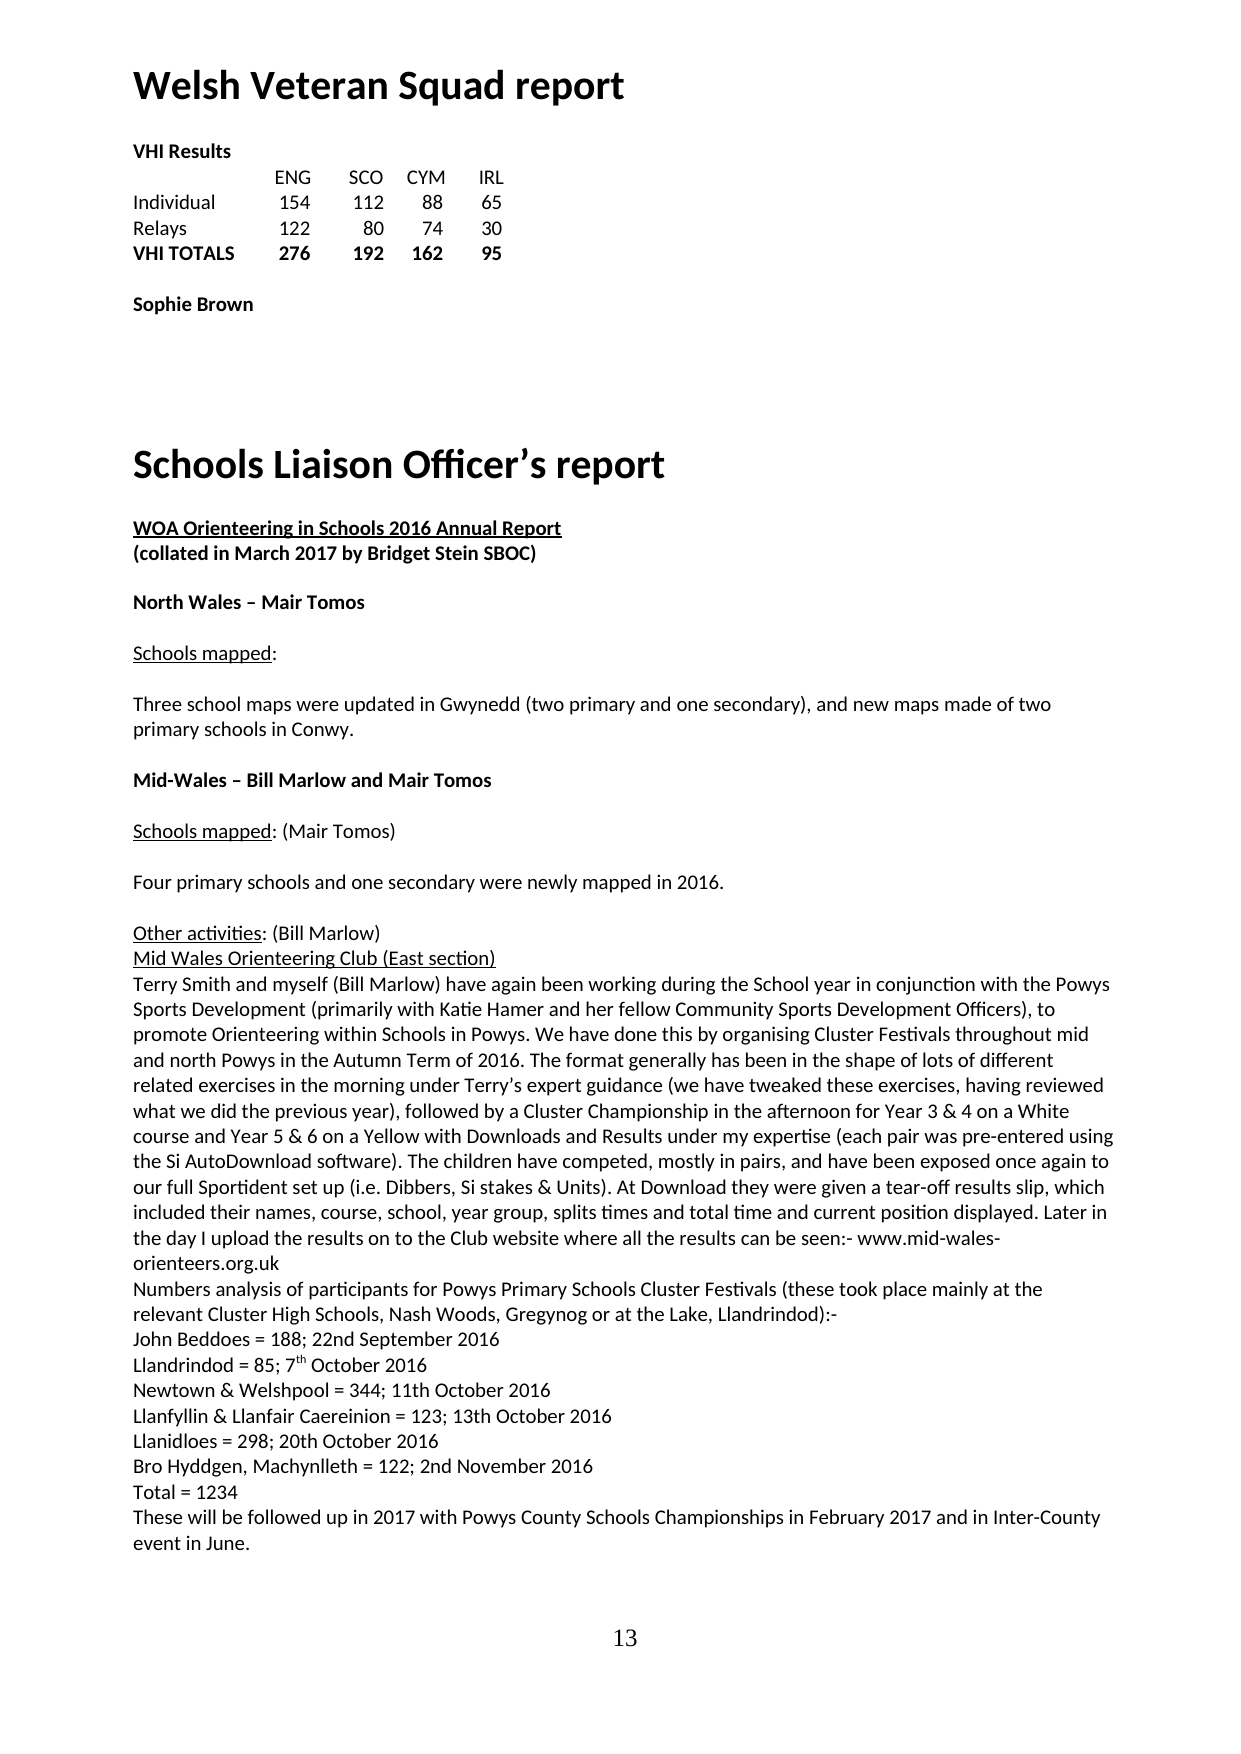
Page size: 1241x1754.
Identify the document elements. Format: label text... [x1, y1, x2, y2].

text ENG SCO CYM IRL [133, 164, 1117, 189]
text Schools mapped: [133, 640, 1117, 666]
text Terry Smith and myself (Bill Marlow) have again been working during the School year in conjunction with the Powys Sports Development (primarily with Katie Hamer and her fellow Community Sports Development Officers), to promote Orienteering within Schools in Powys. We have done this by organising Cluster Festivals throughout mid and north Powys in the Autumn Term of 2016. The format generally has been in the shape of lots of different related exercises in the morning under Terry’s expert guidance (we have tweaked these exercises, having reviewed what we did the previous year), followed by a Cluster Championship in the afternoon for Year 3 & 4 on a White course and Year 5 & 6 on a Yellow with Downloads and Results under my expertise (each pair was pre-entered using the Si AutoDownload software). The children have competed, mostly in pairs, and have been exposed once again to our full Sportident set up (i.e. Dibbers, Si stakes & Units). At Download they were given a tear-off results slip, which included their names, course, school, year group, splits times and total time and current position displayed. Later in the day I upload the results on to the Club website where all the results can be seen:- www.mid-wales-orienteers.org.uk [133, 971, 1117, 1276]
text Bro Hyddgen, Machynlleth = 122; 2nd November 2016 [133, 1454, 1117, 1479]
text Llanfyllin & Llanfair Caereinion = 123; 13th October 2016 [133, 1403, 1117, 1428]
text Total = 1234 [133, 1479, 1117, 1504]
text Relays 122 80 74 30 [133, 215, 1117, 240]
text Mid Wales Orienteering Club (East section) [133, 945, 1117, 971]
text Numbers analysis of participants for Powys Primary Schools Cluster Festivals (these took place mainly at the relevant Cluster High Schools, Nash Woods, Gregynog or at the Lake, Llandrindod):- [133, 1276, 1117, 1327]
text Individual 154 112 88 65 [133, 189, 1117, 215]
text Schools Liaison Officer’s report [133, 438, 1117, 489]
text These will be followed up in 2017 with Powys County Schools Championships in February 2017 and in Inter-County event in June. [133, 1504, 1117, 1555]
text Llandrindod = 85; 7th October 2016 [133, 1352, 1117, 1377]
text Other activities: (Bill Marlow) [133, 920, 1117, 945]
text VHI Results [133, 138, 1117, 164]
text Mid-Wales – Bill Marlow and Mair Tomos [133, 767, 1117, 793]
text Newtown & Welshpool = 344; 11th October 2016 [133, 1377, 1117, 1403]
text Four primary schools and one secondary were newly mapped in 2016. [133, 869, 1117, 894]
text Schools mapped: (Mair Tomos) [133, 818, 1117, 844]
text John Beddoes = 188; 22nd September 2016 [133, 1327, 1117, 1352]
text Sophie Brown [133, 291, 1117, 316]
text VHI TOTALS 276 192 162 95 [133, 240, 1117, 266]
text North Wales – Mair Tomos [133, 589, 1117, 615]
text Llanidloes = 298; 20th October 2016 [133, 1428, 1117, 1454]
text WOA Orienteering in Schools 2016 Annual Report (collated in March 2017 by Bridget Stein SBOC) [133, 515, 1117, 566]
text Welsh Veteran Squad report [133, 59, 1117, 110]
text Three school maps were updated in Gwynedd (two primary and one secondary), and new maps made of two primary schools in Conwy. [133, 691, 1117, 742]
